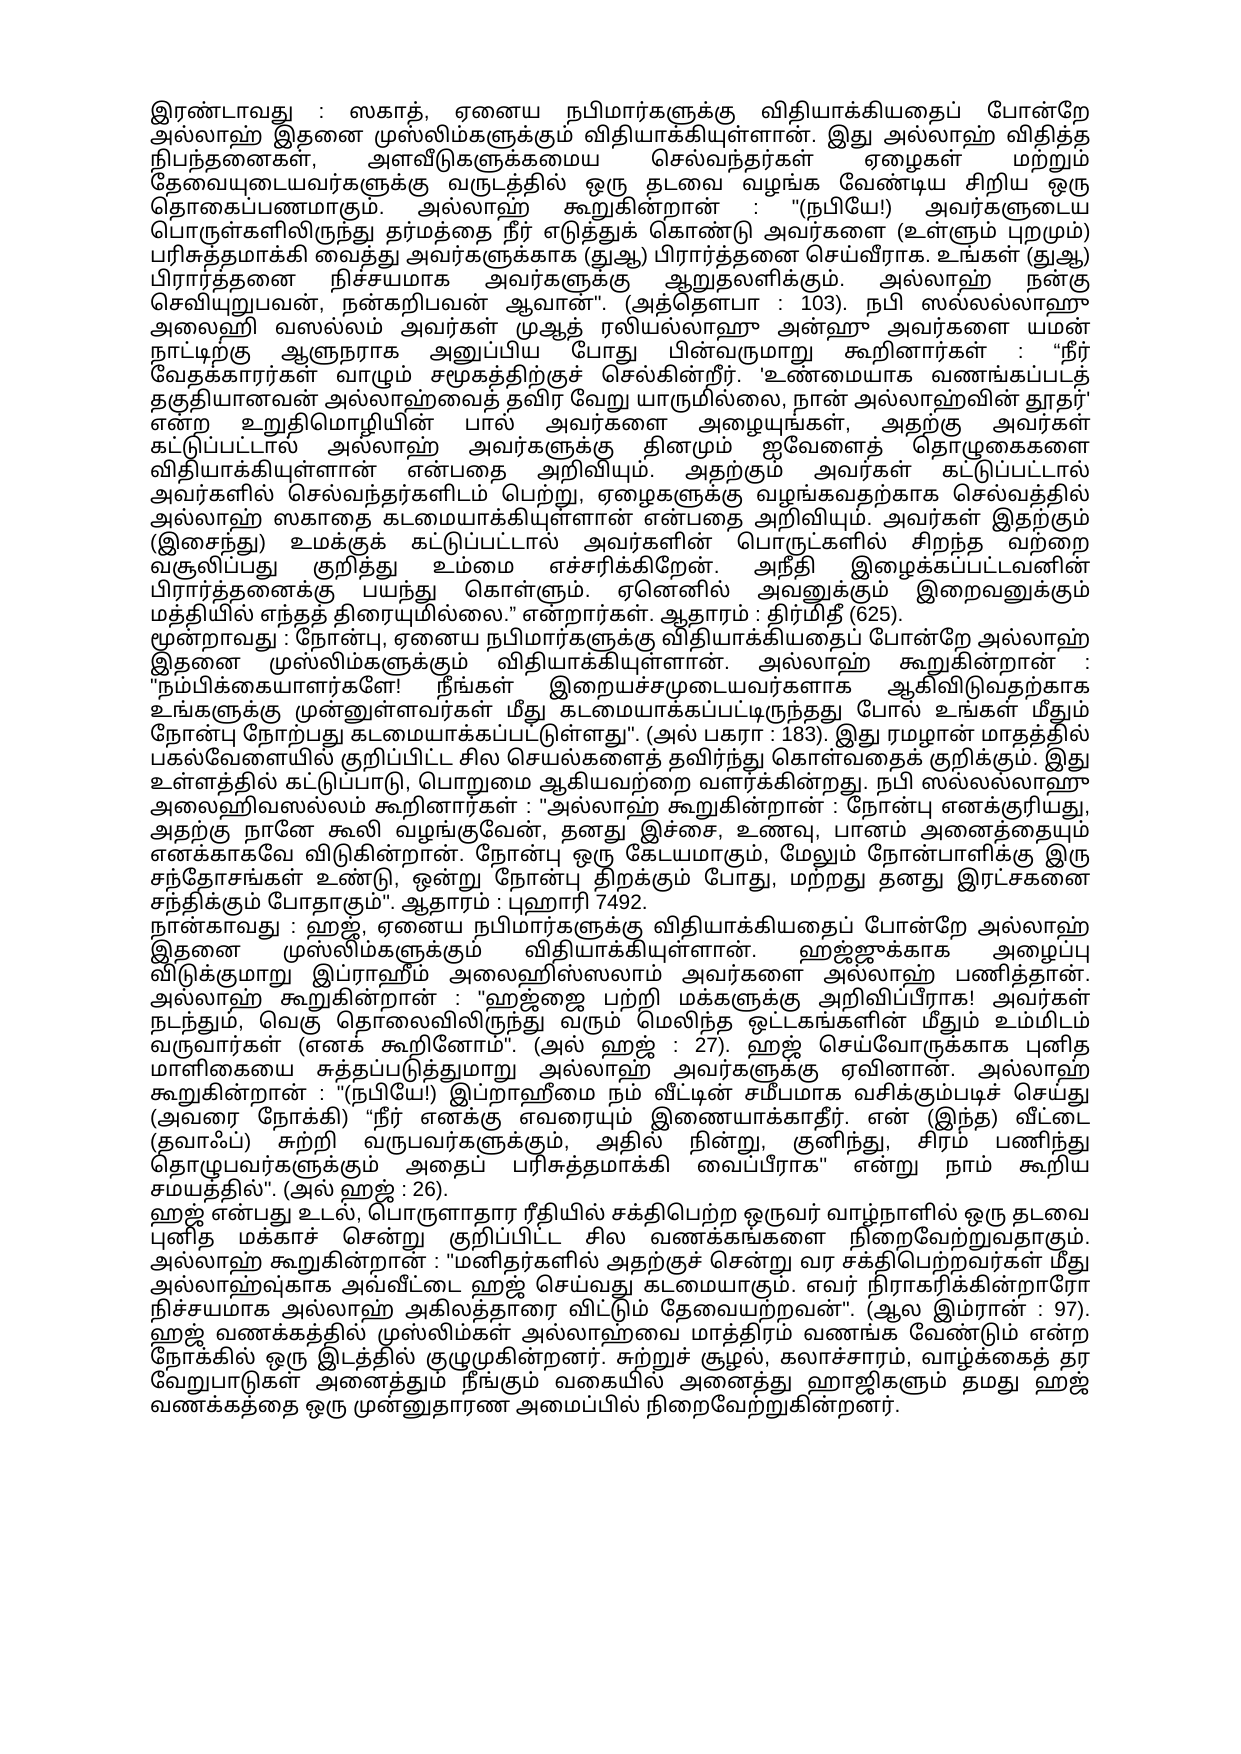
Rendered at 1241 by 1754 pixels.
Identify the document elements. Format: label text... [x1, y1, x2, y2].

text ஹஜ் என்பது உடல், பொருளாதார ரீதியில் சக்திபெற்ற ஒருவர் வாழ்நாளில் ஒரு தடவை புனித மக்காச் சென்று குறிப்பிட்ட சில வணக்கங்களை நிறைவேற்றுவதாகும். அல்லாஹ் கூறுகின்றான் : "மனிதர்களில் அதற்குச் சென்று வர சக்திபெற்றவர்கள் மீது அல்லாஹ்வு்காக அவ்வீட்டை ஹஜ் செய்வது கடமையாகும். எவர் நிராகரிக்கின்றாரோ நிச்சயமாக அல்லாஹ் அகிலத்தாரை விட்டும் தேவையற்றவன்". (ஆல இம்ரான் : 97). ஹஜ் வணக்கத்தில் முஸ்லிம்கள் அல்லாஹ்வை மாத்திரம் வணங்க வேண்டும் என்ற நோக்கில் ஒரு இடத்தில் குழுமுகின்றனர். சுற்றுச் சூழல், கலாச்சாரம், வாழ்க்கைத் தர வேறுபாடுகள் அனைத்தும் நீங்கும் வகையில் அனைத்து ஹாஜிகளும் தமது ஹஜ் வணக்கத்தை ஒரு முன்னுதாரண அமைப்பில் நிறைவேற்றுகின்றனர். [150, 1201, 1090, 1417]
text நான்காவது : ஹஜ், ஏனைய நபிமார்களுக்கு விதியாக்கியதைப் போன்றே அல்லாஹ் இதனை முஸ்லிம்களுக்கும் விதியாக்கியுள்ளான். ஹஜ்ஜுக்காக அழைப்பு விடுக்குமாறு இப்ராஹீம் அலைஹிஸ்ஸலாம் அவர்களை அல்லாஹ் பணித்தான். அல்லாஹ் கூறுகின்றான் : "ஹஜ்ஜை பற்றி மக்களுக்கு அறிவிப்பீராக! அவர்கள் நடந்தும், வெகு தொலைவிலிருந்து வரும் மெலிந்த ஒட்டகங்களின் மீதும் உம்மிடம் வருவார்கள் (எனக் கூறினோம்". (அல் ஹஜ் : 27). ஹஜ் செய்வோருக்காக புனித மாளிகையை சுத்தப்படுத்துமாறு அல்லாஹ் அவர்களுக்கு ஏவினான். அல்லாஹ் கூறுகின்றான் : "(நபியே!) இப்றாஹீமை நம் வீட்டின் சமீபமாக வசிக்கும்படிச் செய்து (அவரை நோக்கி) “நீர் எனக்கு எவரையும் இணையாக்காதீர். என் (இந்த) வீட்டை (தவாஃப்) சுற்றி வருபவர்களுக்கும், அதில் நின்று, குனிந்து, சிரம் பணிந்து தொழுபவர்களுக்கும் அதைப் பரிசுத்தமாக்கி வைப்பீராக'' என்று நாம் கூறிய சமயத்தில்". (அல் ஹஜ் : 26). [150, 913, 1090, 1201]
text இரண்டாவது : ஸகாத், ஏனைய நபிமார்களுக்கு விதியாக்கியதைப் போன்றே அல்லாஹ் இதனை முஸ்லிம்களுக்கும் விதியாக்கியுள்ளான். இது அல்லாஹ் விதித்த நிபந்தனைகள், அளவீடுகளுக்கமைய செல்வந்தர்கள் ஏழைகள் மற்றும் தேவையுடையவர்களுக்கு வருடத்தில் ஒரு தடவை வழங்க வேண்டிய சிறிய ஒரு தொகைப்பணமாகும். அல்லாஹ் கூறுகின்றான் : "(நபியே!) அவர்களுடைய பொருள்களிலிருந்து தர்மத்தை நீர் எடுத்துக் கொண்டு அவர்களை (உள்ளும் புறமும்) பரிசுத்தமாக்கி வைத்து அவர்களுக்காக (துஆ) பிரார்த்தனை செய்வீராக. உங்கள் (துஆ) பிரார்த்தனை நிச்சயமாக அவர்களுக்கு ஆறுதலளிக்கும். அல்லாஹ் நன்கு செவியுறுபவன், நன்கறிபவன் ஆவான்". (அத்தௌபா : 103). நபி ஸல்லல்லாஹு அலைஹி வஸல்லம் அவர்கள் முஆத் ரலியல்லாஹு அன்ஹு அவர்களை யமன் நாட்டிற்கு ஆளுநராக அனுப்பிய போது பின்வருமாறு கூறினார்கள் : “நீர் வேதக்காரர்கள் வாழும் சமூகத்திற்குச் செல்கின்றீர். 'உண்மையாக வணங்கப்படத் தகுதியானவன் அல்லாஹ்வைத் தவிர வேறு யாருமில்லை, நான் அல்லாஹ்வின் தூதர்' என்ற உறுதிமொழியின் பால் அவர்களை அழையுங்கள், அதற்கு அவர்கள் கட்டுப்பட்டால் அல்லாஹ் அவர்களுக்கு தினமும் ஐவேளைத் தொழுகைகளை விதியாக்கியுள்ளான் என்பதை அறிவியும். அதற்கும் அவர்கள் கட்டுப்பட்டால் அவர்களில் செல்வந்தர்களிடம் பெற்று, ஏழைகளுக்கு வழங்கவதற்காக செல்வத்தில் அல்லாஹ் ஸகாதை கடமையாக்கியுள்ளான் என்பதை அறிவியும். அவர்கள் இதற்கும் (இசைந்து) உமக்குக் கட்டுப்பட்டால் அவர்களின் பொருட்களில் சிறந்த வற்றை வசூலிப்பது குறித்து உம்மை எச்சரிக்கிறேன். அநீதி இழைக்கப்பட்டவனின் பிரார்த்தனைக்கு பயந்து கொள்ளும். ஏனெனில் அவனுக்கும் இறைவனுக்கும் மத்தியில் எந்தத் திரையுமில்லை.” என்றார்கள். ஆதாரம் : திர்மிதீ (625). [150, 99, 1090, 626]
text மூன்றாவது : நோன்பு, ஏனைய நபிமார்களுக்கு விதியாக்கியதைப் போன்றே அல்லாஹ் இதனை முஸ்லிம்களுக்கும் விதியாக்கியுள்ளான். அல்லாஹ் கூறுகின்றான் : "நம்பிக்கையாளர்களே! நீங்கள் இறையச்சமுடையவர்களாக ஆகிவிடுவதற்காக உங்களுக்கு முன்னுள்ளவர்கள் மீது கடமையாக்கப்பட்டிருந்தது போல் உங்கள் மீதும் நோன்பு நோற்பது கடமையாக்கப்பட்டுள்ளது". (அல் பகரா : 183). இது ரமழான் மாதத்தில் பகல்வேளையில் குறிப்பிட்ட சில செயல்களைத் தவிர்ந்து கொள்வதைக் குறிக்கும். இது உள்ளத்தில் கட்டுப்பாடு, பொறுமை ஆகியவற்றை வளர்க்கின்றது. நபி ஸல்லல்லாஹு அலைஹிவஸல்லம் கூறினார்கள் : "அல்லாஹ் கூறுகின்றான் : நோன்பு எனக்குரியது, அதற்கு நானே கூலி வழங்குவேன், தனது இச்சை, உணவு, பானம் அனைத்தையும் எனக்காகவே விடுகின்றான். நோன்பு ஒரு கேடயமாகும், மேலும் நோன்பாளிக்கு இரு சந்தோசங்கள் உண்டு, ஒன்று நோன்பு திறக்கும் போது, மற்றது தனது இரட்சகனை சந்திக்கும் போதாகும்". ஆதாரம் : புஹாரி 7492. [150, 626, 1090, 913]
